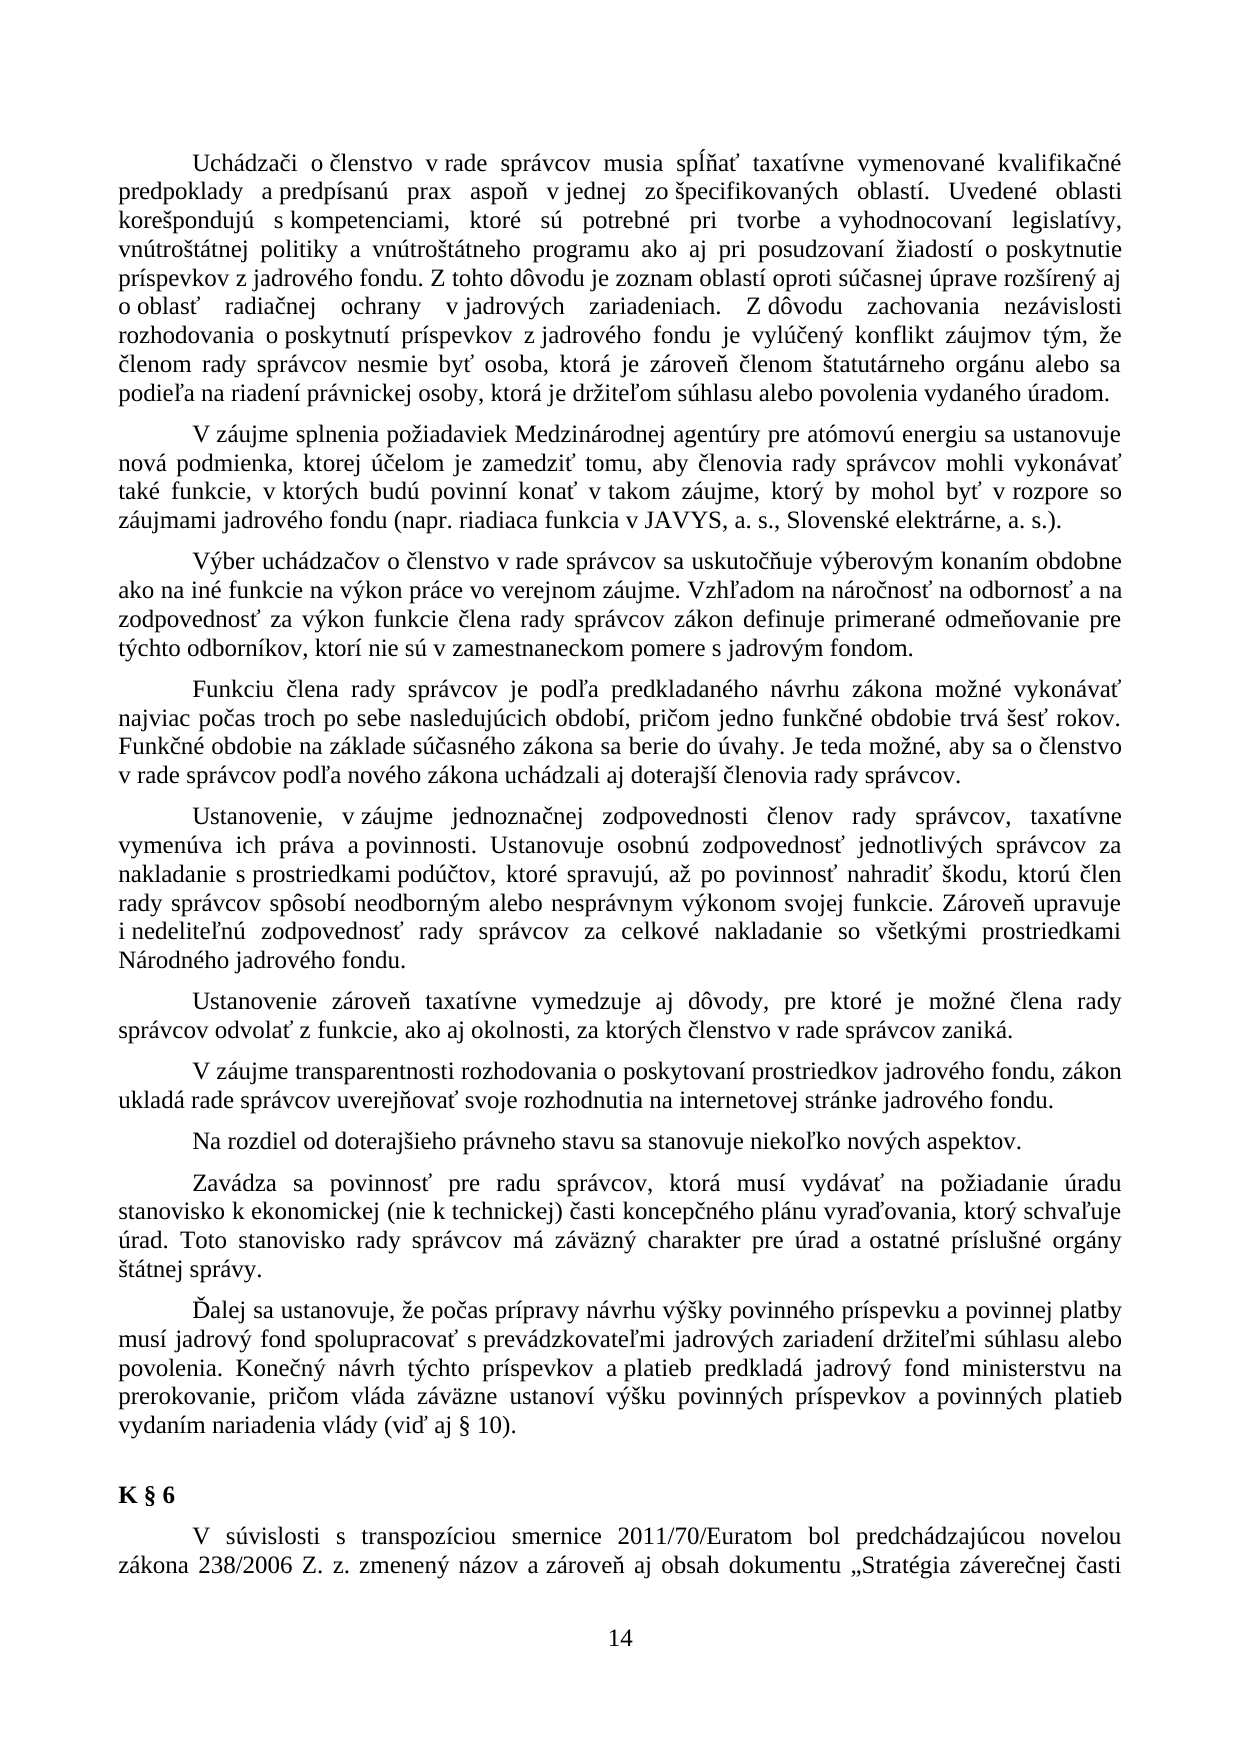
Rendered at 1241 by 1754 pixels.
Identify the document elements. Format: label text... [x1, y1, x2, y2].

text Zavádza sa povinnosť pre radu správcov, ktorá musí vydávať na požiadanie úradu stanovisko k ekonomickej (nie k technickej) časti koncepčného plánu vyraďovania, ktorý schvaľuje úrad. Toto stanovisko rady správcov má záväzný charakter pre úrad a ostatné príslušné orgány štátnej správy. [118, 1168, 1122, 1283]
text Ďalej sa ustanovuje, že počas prípravy návrhu výšky povinného príspevku a povinnej platby musí jadrový fond spolupracovať s prevádzkovateľmi jadrových zariadení držiteľmi súhlasu alebo povolenia. Konečný návrh týchto príspevkov a platieb predkladá jadrový fond ministerstvu na prerokovanie, pričom vláda záväzne ustanoví výšku povinných príspevkov a povinných platieb vydaním nariadenia vlády (viď aj § 10). [118, 1295, 1122, 1439]
text Výber uchádzačov o členstvo v rade správcov sa uskutočňuje výberovým konaním obdobne ako na iné funkcie na výkon práce vo verejnom záujme. Vzhľadom na náročnosť na odbornosť a na zodpovednosť za výkon funkcie člena rady správcov zákon definuje primerané odmeňovanie pre týchto odborníkov, ktorí nie sú v zamestnaneckom pomere s jadrovým fondom. [118, 546, 1122, 661]
text V záujme splnenia požiadaviek Medzinárodnej agentúry pre atómovú energiu sa ustanovuje nová podmienka, ktorej účelom je zamedziť tomu, aby členovia rady správcov mohli vykonávať také funkcie, v ktorých budú povinní konať v takom záujme, ktorý by mohol byť v rozpore so záujmami jadrového fondu (napr. riadiaca funkcia v JAVYS, a. s., Slovenské elektrárne, a. s.). [118, 419, 1122, 534]
text V záujme transparentnosti rozhodovania o poskytovaní prostriedkov jadrového fondu, zákon ukladá rade správcov uverejňovať svoje rozhodnutia na internetovej stránke jadrového fondu. [118, 1056, 1122, 1114]
text Na rozdiel od doterajšieho právneho stavu sa stanovuje niekoľko nových aspektov. [118, 1126, 1122, 1155]
text K § 6 [118, 1480, 1122, 1509]
text Ustanovenie, v záujme jednoznačnej zodpovednosti členov rady správcov, taxatívne vymenúva ich práva a povinnosti. Ustanovuje osobnú zodpovednosť jednotlivých správcov za nakladanie s prostriedkami podúčtov, ktoré spravujú, až po povinnosť nahradiť škodu, ktorú člen rady správcov spôsobí neodborným alebo nesprávnym výkonom svojej funkcie. Zároveň upravuje i nedeliteľnú zodpovednosť rady správcov za celkové nakladanie so všetkými prostriedkami Národného jadrového fondu. [118, 801, 1122, 974]
text Uchádzači o členstvo v rade správcov musia spĺňať taxatívne vymenované kvalifikačné predpoklady a predpísanú prax aspoň v jednej zo špecifikovaných oblastí. Uvedené oblasti korešpondujú s kompetenciami, ktoré sú potrebné pri tvorbe a vyhodnocovaní legislatívy, vnútroštátnej politiky a vnútroštátneho programu ako aj pri posudzovaní žiadostí o poskytnutie príspevkov z jadrového fondu. Z tohto dôvodu je zoznam oblastí oproti súčasnej úprave rozšírený aj o oblasť radiačnej ochrany v jadrových zariadeniach. Z dôvodu zachovania nezávislosti rozhodovania o poskytnutí príspevkov z jadrového fondu je vylúčený konflikt záujmov tým, že členom rady správcov nesmie byť osoba, ktorá je zároveň členom štatutárneho orgánu alebo sa podieľa na riadení právnickej osoby, ktorá je držiteľom súhlasu alebo povolenia vydaného úradom. [118, 148, 1122, 406]
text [118, 1521, 1122, 1579]
text Funkciu člena rady správcov je podľa predkladaného návrhu zákona možné vykonávať najviac počas troch po sebe nasledujúcich období, pričom jedno funkčné obdobie trvá šesť rokov. Funkčné obdobie na základe súčasného zákona sa berie do úvahy. Je teda možné, aby sa o členstvo v rade správcov podľa nového zákona uchádzali aj doterajší členovia rady správcov. [118, 674, 1122, 789]
text Ustanovenie zároveň taxatívne vymedzuje aj dôvody, pre ktoré je možné člena rady správcov odvolať z funkcie, ako aj okolnosti, za ktorých členstvo v rade správcov zaniká. [118, 986, 1122, 1044]
